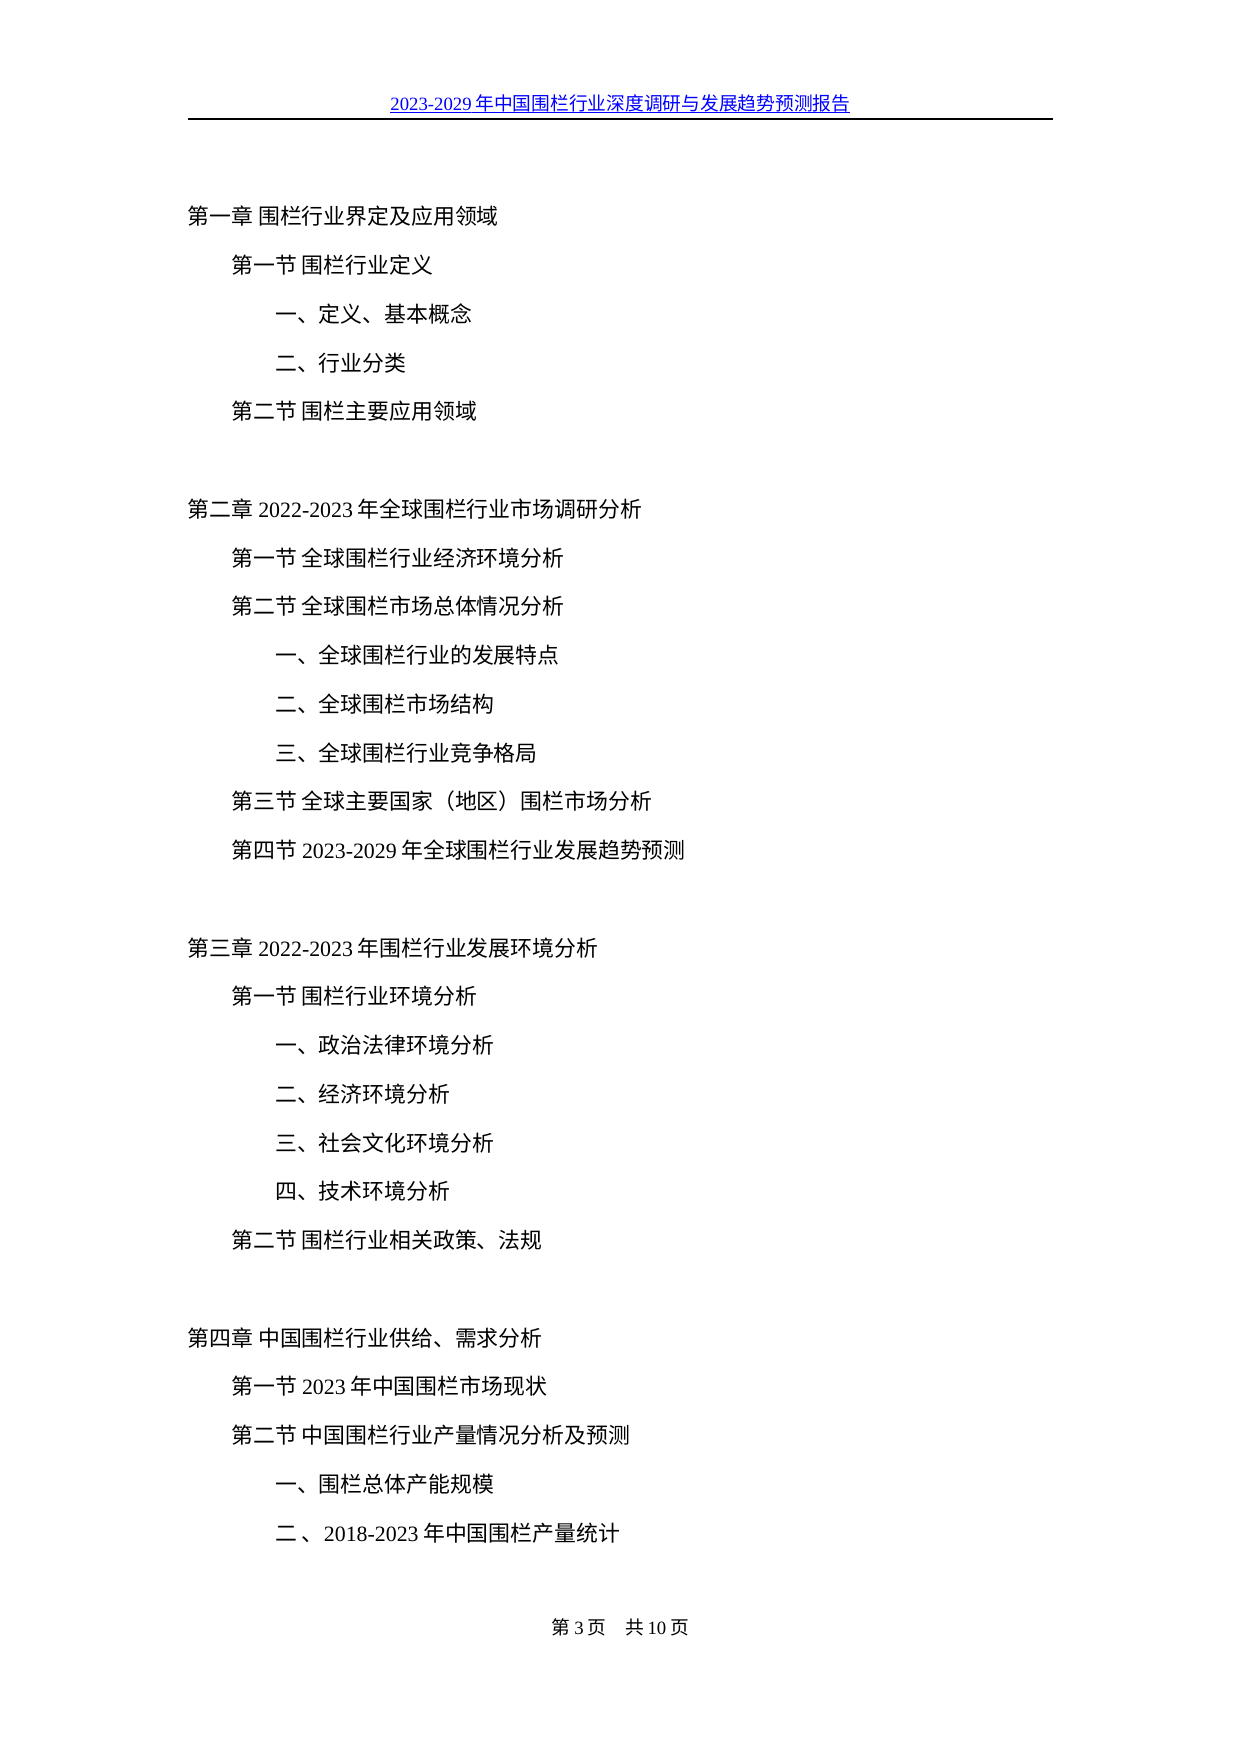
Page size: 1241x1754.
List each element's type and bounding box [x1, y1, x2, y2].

text [187, 150, 1053, 1548]
